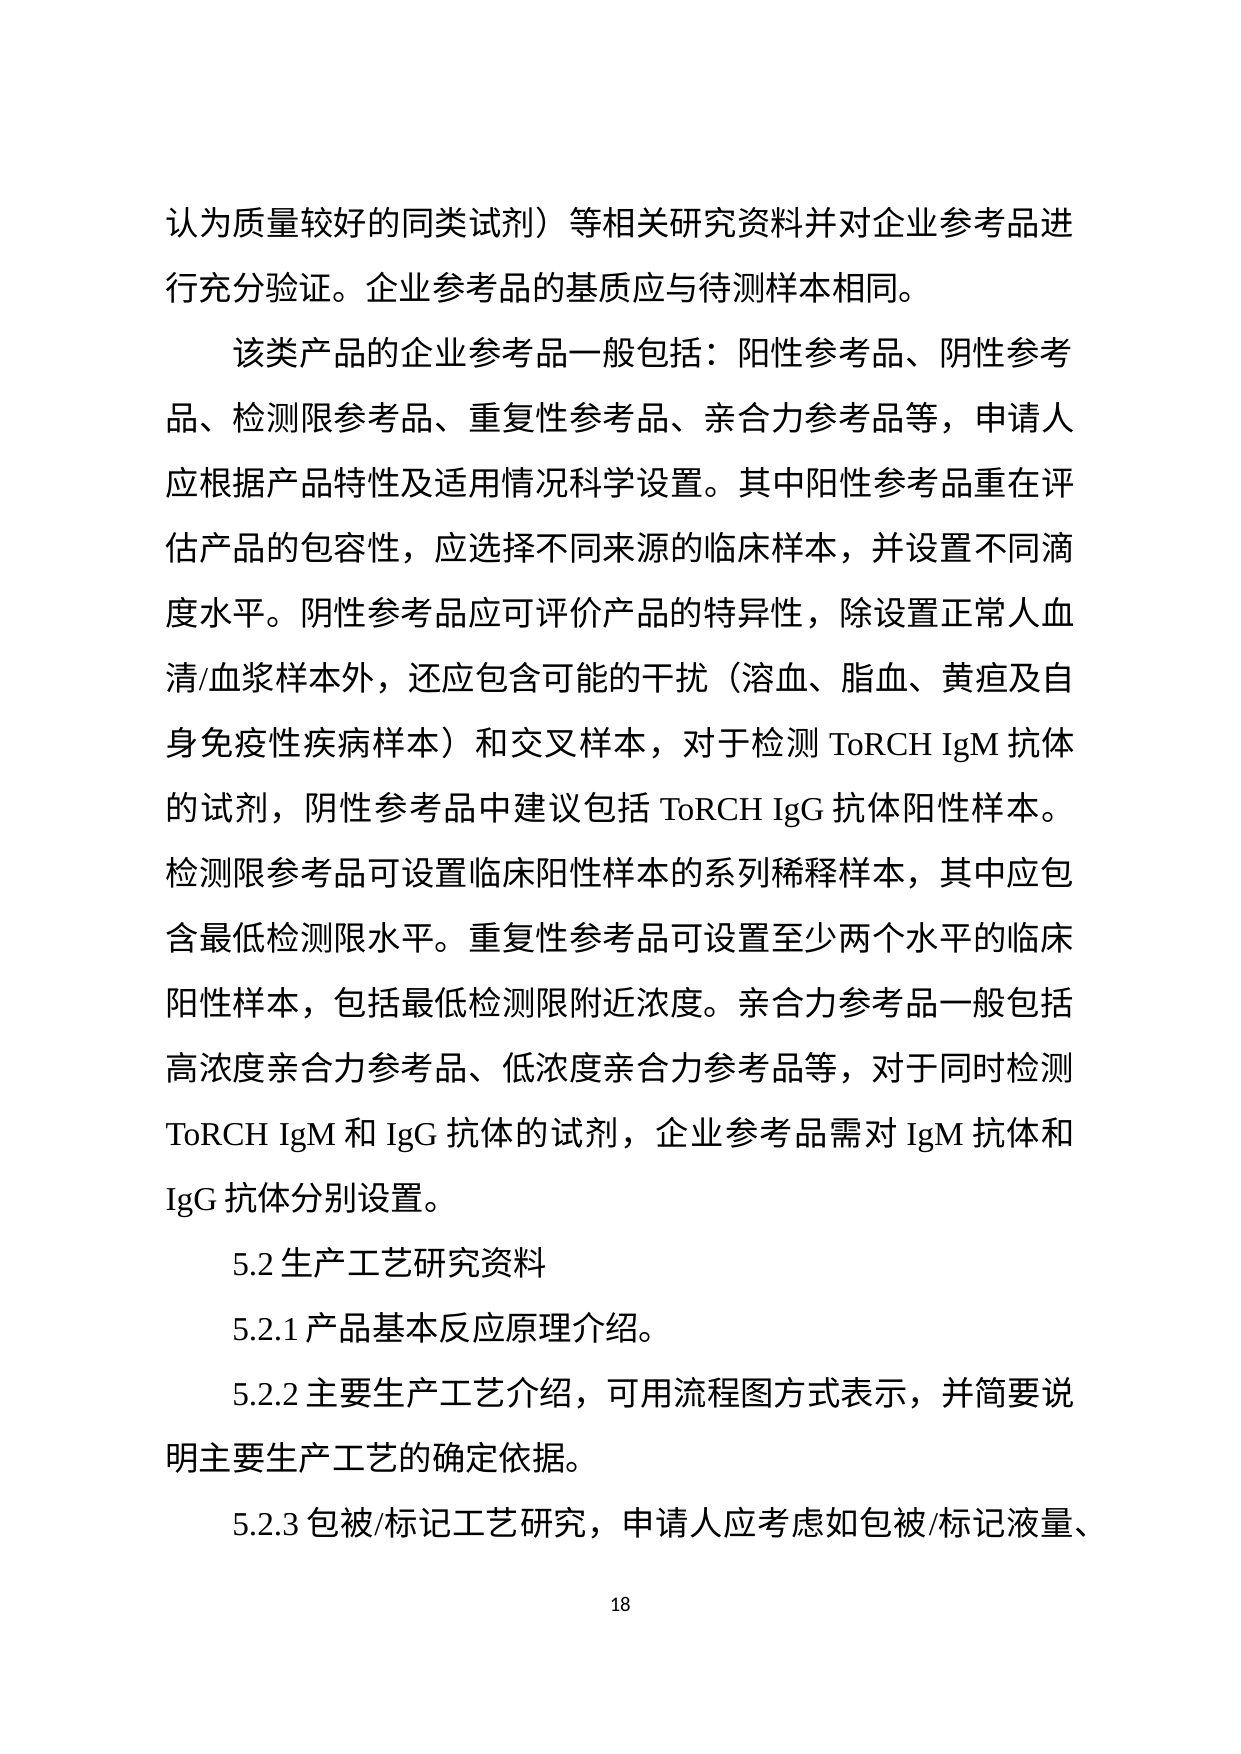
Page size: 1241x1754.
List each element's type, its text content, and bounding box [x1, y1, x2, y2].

text 5.2生产工艺研究资料 [165, 1229, 1075, 1294]
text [165, 1489, 1075, 1554]
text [165, 189, 1075, 319]
text 该类产品的企业参考品一般包括：阳性参考品、阴性参考品、检测限参考品、重复性参考品、亲合力参考品等，申请人应根据产品特性及适用情况科学设置。其中阳性参考品重在评估产品的包容性，应选择不同来源的临床样本，并设置不同滴度水平。阴性参考品应可评价产品的特异性，除设置正常人血清/血浆样本外，还应包含可能的干扰（溶血、脂血、黄疸及自身免疫性疾病样本）和交叉样本，对于检测ToRCH IgM抗体的试剂，阴性参考品中建议包括ToRCH IgG抗体阳性样本。检测限参考品可设置临床阳性样本的系列稀释样本，其中应包含最低检测限水平。重复性参考品可设置至少两个水平的临床阳性样本，包括最低检测限附近浓度。亲合力参考品一般包括高浓度亲合力参考品、低浓度亲合力参考品等，对于同时检测ToRCH IgM和IgG抗体的试剂，企业参考品需对IgM抗体和IgG抗体分别设置。 [165, 319, 1075, 1229]
text 5.2.1产品基本反应原理介绍。 [165, 1294, 1075, 1359]
text 5.2.2主要生产工艺介绍，可用流程图方式表示，并简要说明主要生产工艺的确定依据。 [165, 1359, 1075, 1489]
